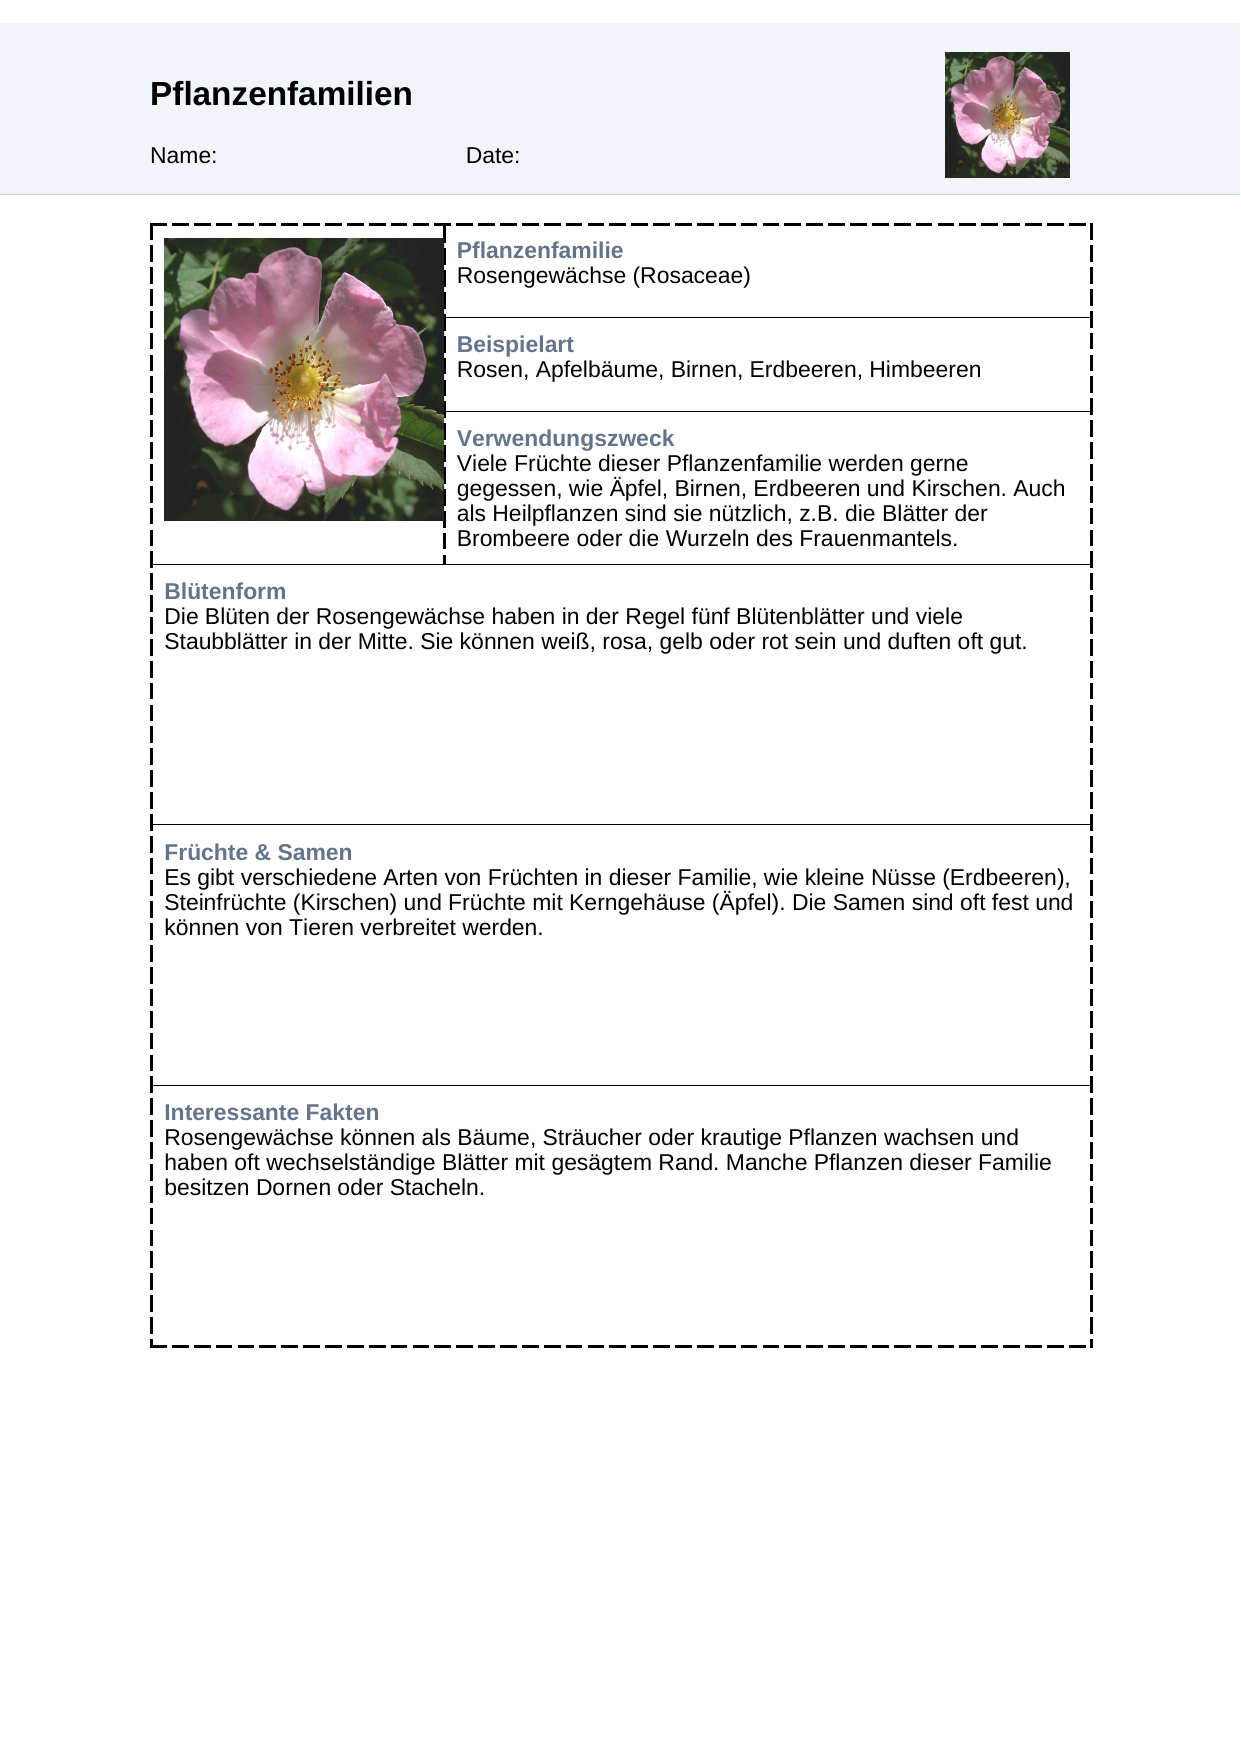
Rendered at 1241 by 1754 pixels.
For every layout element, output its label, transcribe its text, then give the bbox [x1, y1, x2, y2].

table_cell Früchte & Samen Es gibt verschiedene Arten von Früchten in dieser Familie, wie kleine Nüsse (Erdbeeren), Steinfrüchte (Kirschen) und Früchte mit Kerngehäuse (Äpfel). Die Samen sind oft fest und können von Tieren verbreitet werden. [152, 825, 1092, 1085]
picture [164, 238, 445, 521]
table_cell Verwendungszweck Viele Früchte dieser Pflanzenfamilie werden gerne gegessen, wie Äpfel, Birnen, Erdbeeren und Kirschen. Auch als Heilpflanzen sind sie nützlich, z.B. die Blätter der Brombeere oder die Wurzeln des Frauenmantels. [444, 412, 1092, 564]
table_header [152, 223, 444, 564]
table_header Pflanzenfamilie Rosengewächse (Rosaceae) [445, 223, 1092, 317]
table_cell Interessante Fakten Rosengewächse können als Bäume, Sträucher oder krautige Pflanzen wachsen und haben oft wechselständige Blätter mit gesägtem Rand. Manche Pflanzen dieser Familie besitzen Dornen oder Stacheln. [152, 1086, 1092, 1345]
table_cell Beispielart Rosen, Apfelbäume, Birnen, Erdbeeren, Himbeeren [445, 318, 1092, 411]
table_cell Blütenform Die Blüten der Rosengewächse haben in der Regel fünf Blütenblätter und viele Staubblätter in der Mitte. Sie können weiß, rosa, gelb oder rot sein und duften oft gut. [152, 565, 1092, 824]
picture [0, 23, 1241, 195]
